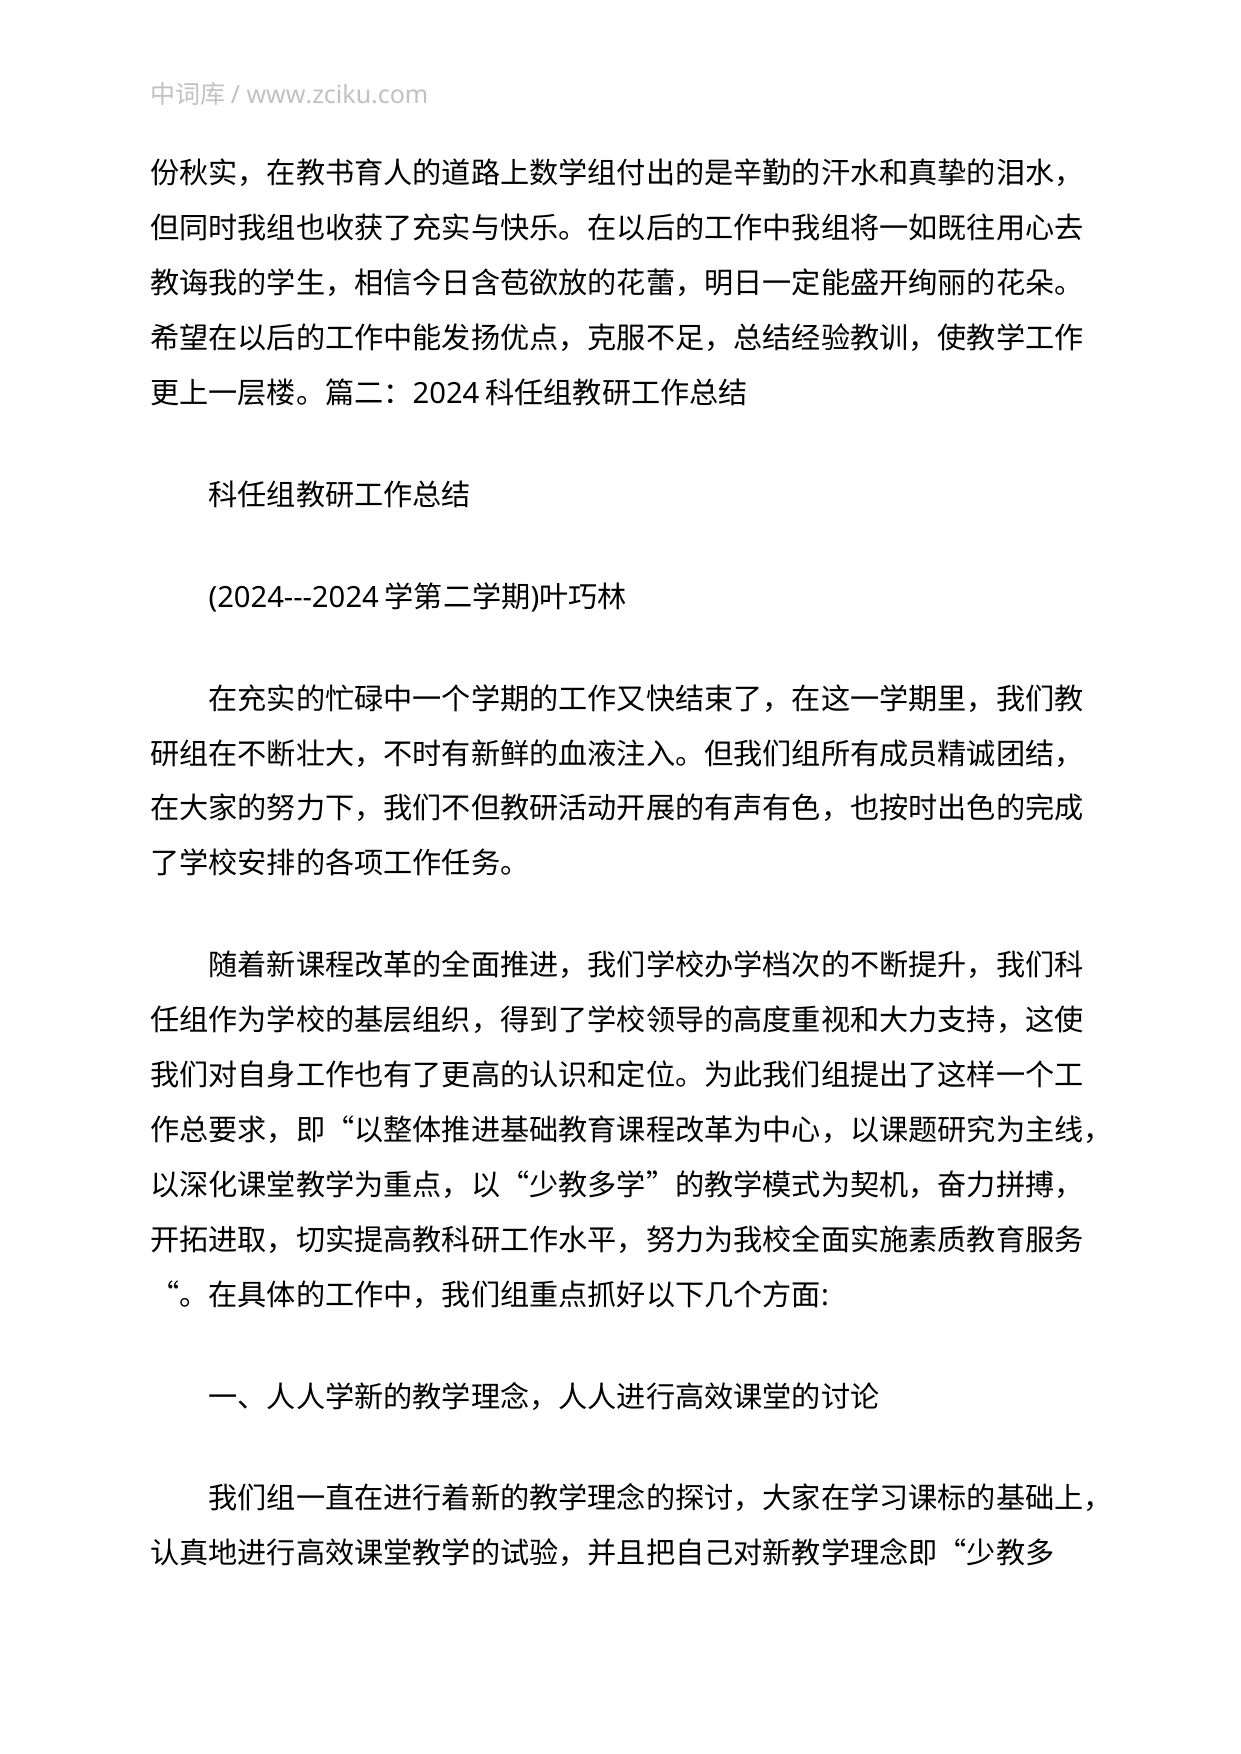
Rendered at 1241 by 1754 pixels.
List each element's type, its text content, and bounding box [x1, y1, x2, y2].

text 一、人人学新的教学理念，人人进行高效课堂的讨论 [150, 1373, 1090, 1415]
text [150, 150, 1090, 412]
text 随着新课程改革的全面推进，我们学校办学档次的不断提升，我们科任组作为学校的基层组织，得到了学校领导的高度重视和大力支持，这使我们对自身工作也有了更高的认识和定位。为此我们组提出了这样一个工作总要求，即“以整体推进基础教育课程改革为中心，以课题研究为主线，以深化课堂教学为重点，以“少教多学”的教学模式为契机，奋力拼搏，开拓进取，切实提高教科研工作水平，努力为我校全面实施素质教育服务“。在具体的工作中，我们组重点抓好以下几个方面: [150, 942, 1090, 1313]
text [150, 1475, 1090, 1572]
text 科任组教研工作总结 [150, 472, 1090, 514]
text (2024---2024学第二学期)叶巧林 [150, 573, 1090, 616]
text 在充实的忙碌中一个学期的工作又快结束了，在这一学期里，我们教研组在不断壮大，不时有新鲜的血液注入。但我们组所有成员精诚团结，在大家的努力下，我们不但教研活动开展的有声有色，也按时出色的完成了学校安排的各项工作任务。 [150, 675, 1090, 882]
